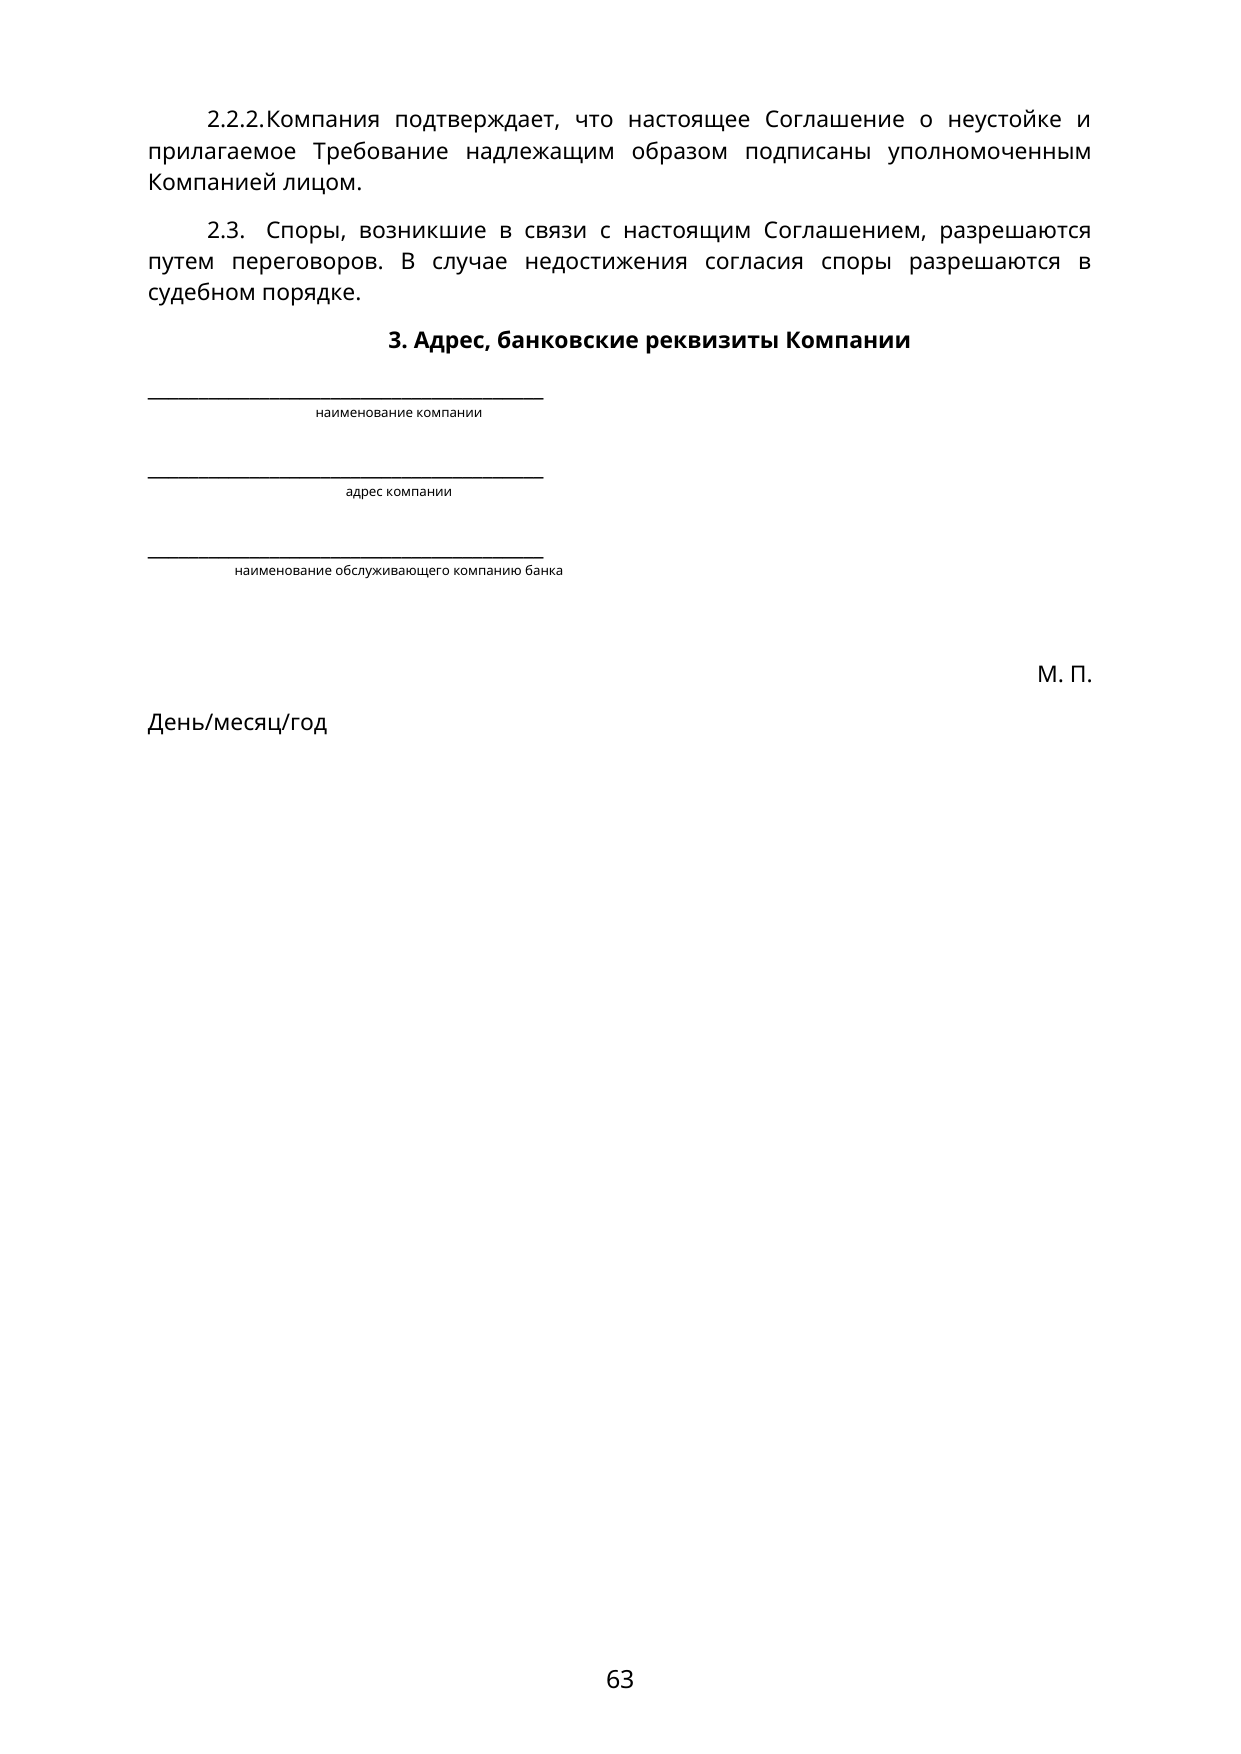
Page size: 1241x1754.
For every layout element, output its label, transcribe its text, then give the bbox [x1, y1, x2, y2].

text 2.3. Споры, возникшие в связи с настоящим Соглашением, разрешаются путем переговоров. В случае недостижения согласия споры разрешаются в судебном порядке. [148, 214, 1092, 308]
text _______________________________________ [148, 451, 1092, 483]
text День/месяц/год [148, 706, 1092, 737]
text 2.2.2. Компания подтверждает, что настоящее Соглашение о неустойке и прилагаемое Требование надлежащим образом подписаны уполномоченным Компанией лицом. [148, 103, 1092, 197]
text _______________________________________ [148, 531, 1092, 562]
text наименование обслуживающего компанию банка [148, 562, 650, 593]
text 3. Адрес, банковские реквизиты Компании [148, 324, 1092, 356]
text М. П. [148, 658, 1092, 689]
text _______________________________________ [148, 372, 1092, 403]
text адрес компании [148, 483, 650, 514]
text наименование компании [148, 403, 650, 435]
